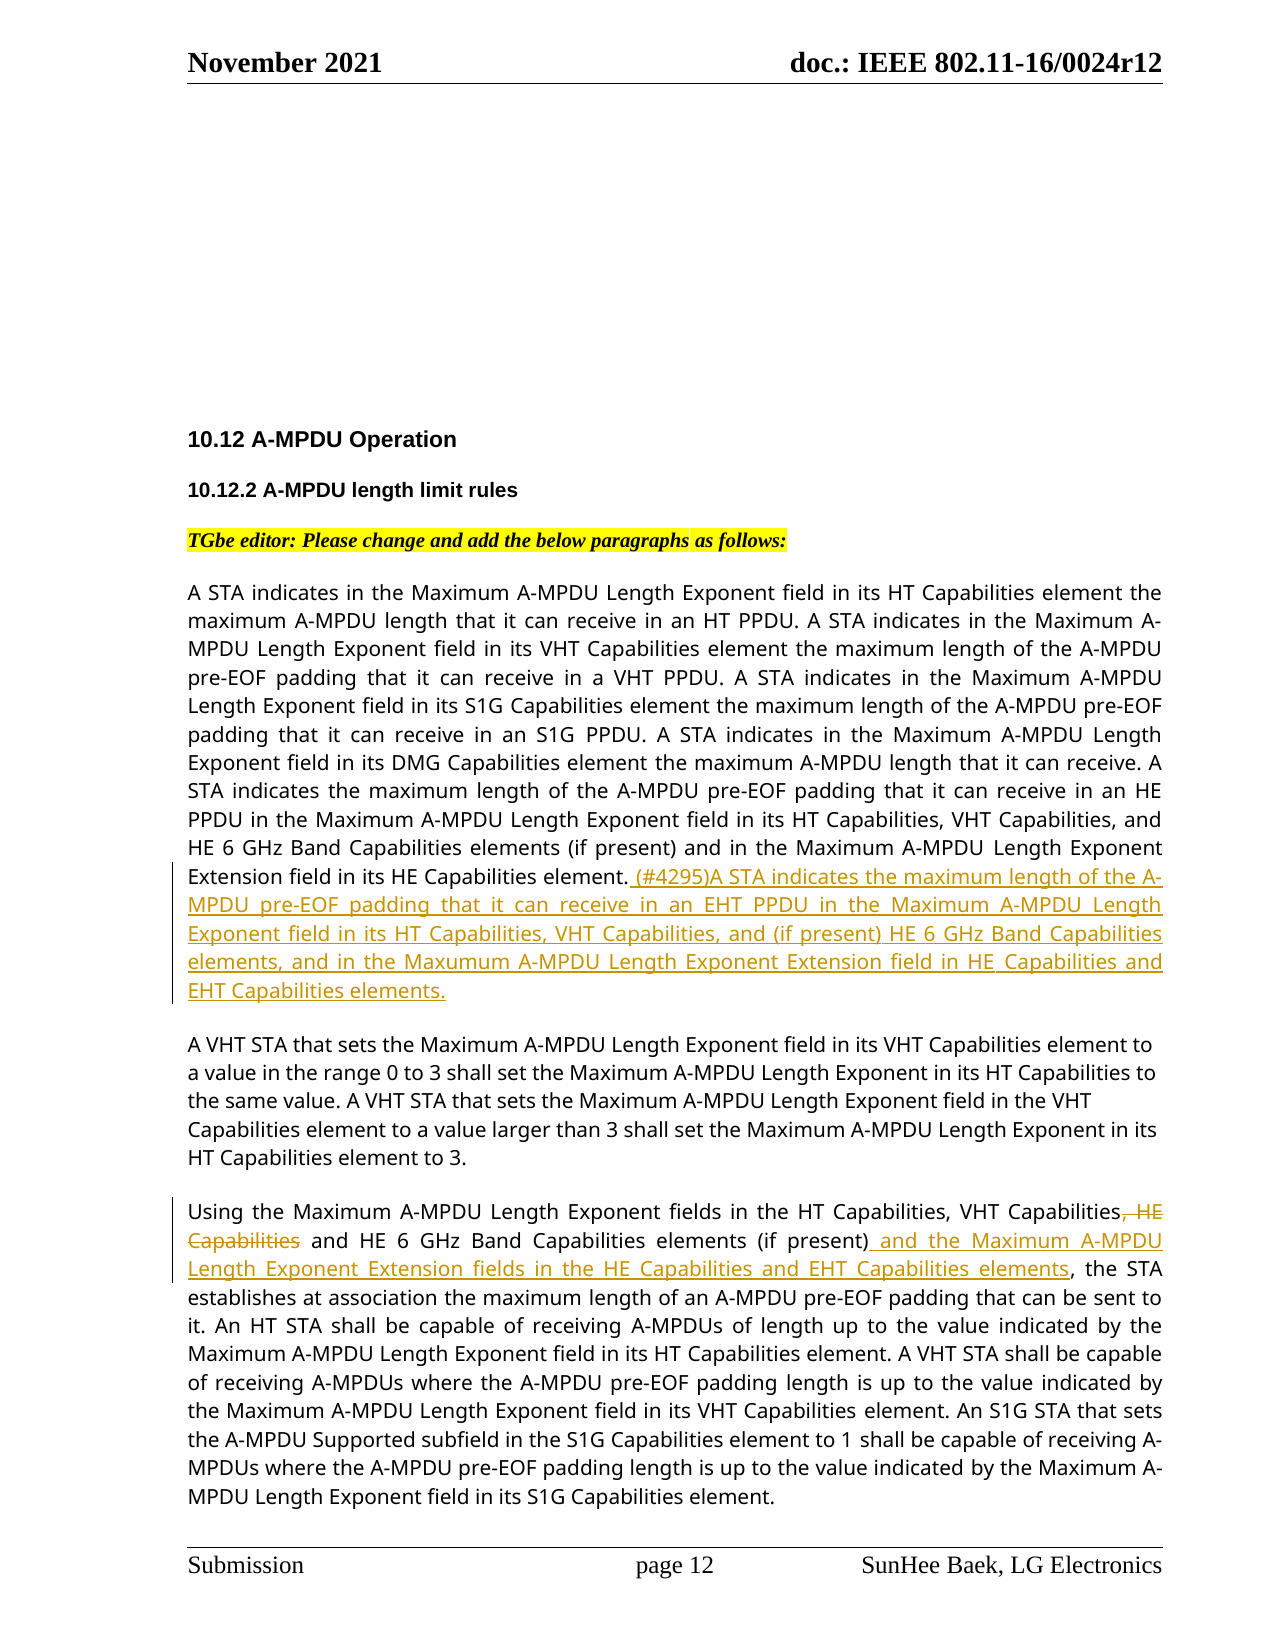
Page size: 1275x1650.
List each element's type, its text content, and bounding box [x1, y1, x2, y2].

text 10.12 A-MPDU Operation [187, 426, 1163, 452]
text A VHT STA that sets the Maximum A-MPDU Length Exponent field in its VHT Capabilities element to a value in the range 0 to 3 shall set the Maximum A-MPDU Length Exponent in its HT Capabilities to the same value. A VHT STA that sets the Maximum A-MPDU Length Exponent field in the VHT Capabilities element to a value larger than 3 shall set the Maximum A-MPDU Length Exponent in its HT Capabilities element to 3. [187, 1030, 1163, 1172]
text TGbe editor: Please change and add the below paragraphs as follows: [187, 527, 1163, 552]
text A STA indicates in the Maximum A-MPDU Length Exponent field in its HT Capabilities element the maximum A-MPDU length that it can receive in an HT PPDU. A STA indicates in the Maximum A-MPDU Length Exponent field in its VHT Capabilities element the maximum length of the A-MPDU pre-EOF padding that it can receive in a VHT PPDU. A STA indicates in the Maximum A-MPDU Length Exponent field in its S1G Capabilities element the maximum length of the A-MPDU pre-EOF padding that it can receive in an S1G PPDU. A STA indicates in the Maximum A-MPDU Length Exponent field in its DMG Capabilities element the maximum A-MPDU length that it can receive. A STA indicates the maximum length of the A-MPDU pre-EOF padding that it can receive in an HE PPDU in the Maximum A-MPDU Length Exponent field in its HT Capabilities, VHT Capabilities, and HE 6 GHz Band Capabilities elements (if present) and in the Maximum A-MPDU Length Exponent Extension field in its HE Capabilities element. [187, 944, 1163, 1004]
text Using the Maximum A-MPDU Length Exponent fields in the HT Capabilities, VHT Capabilities and HE 6 GHz Band Capabilities elements (if present), the STA establishes at association the maximum length of an A-MPDU pre-EOF padding that can be sent to it. An HT STA shall be capable of receiving A-MPDUs of length up to the value indicated by the Maximum A-MPDU Length Exponent field in its HT Capabilities element. A VHT STA shall be capable of receiving A-MPDUs where the A-MPDU pre-EOF padding length is up to the value indicated by the Maximum A-MPDU Length Exponent field in its VHT Capabilities element. An S1G STA that sets the A-MPDU Supported subfield in the S1G Capabilities element to 1 shall be capable of receiving A-MPDUs where the A-MPDU pre-EOF padding length is up to the value indicated by the Maximum A-MPDU Length Exponent field in its S1G Capabilities element. [187, 1197, 1163, 1510]
text 10.12.2 A-MPDU length limit rules [187, 477, 1163, 502]
text A STA indicates in the Maximum A-MPDU Length Exponent field in its HT Capabilities element the maximum A-MPDU length that it can receive in an HT PPDU. A STA indicates in the Maximum A-MPDU Length Exponent field in its VHT Capabilities element the maximum length of the A-MPDU pre-EOF padding that it can receive in a VHT PPDU. A STA indicates in the Maximum A-MPDU Length Exponent field in its S1G Capabilities element the maximum length of the A-MPDU pre-EOF padding that it can receive in an S1G PPDU. A STA indicates in the Maximum A-MPDU Length Exponent field in its DMG Capabilities element the maximum A-MPDU length that it can receive. A STA indicates the maximum length of the A-MPDU pre-EOF padding that it can receive in an HE PPDU in the Maximum A-MPDU Length Exponent field in its HT Capabilities, VHT Capabilities, and HE 6 GHz Band Capabilities elements (if present) and in the Maximum A-MPDU Length Exponent Extension field in its HE Capabilities element. [187, 578, 1163, 914]
